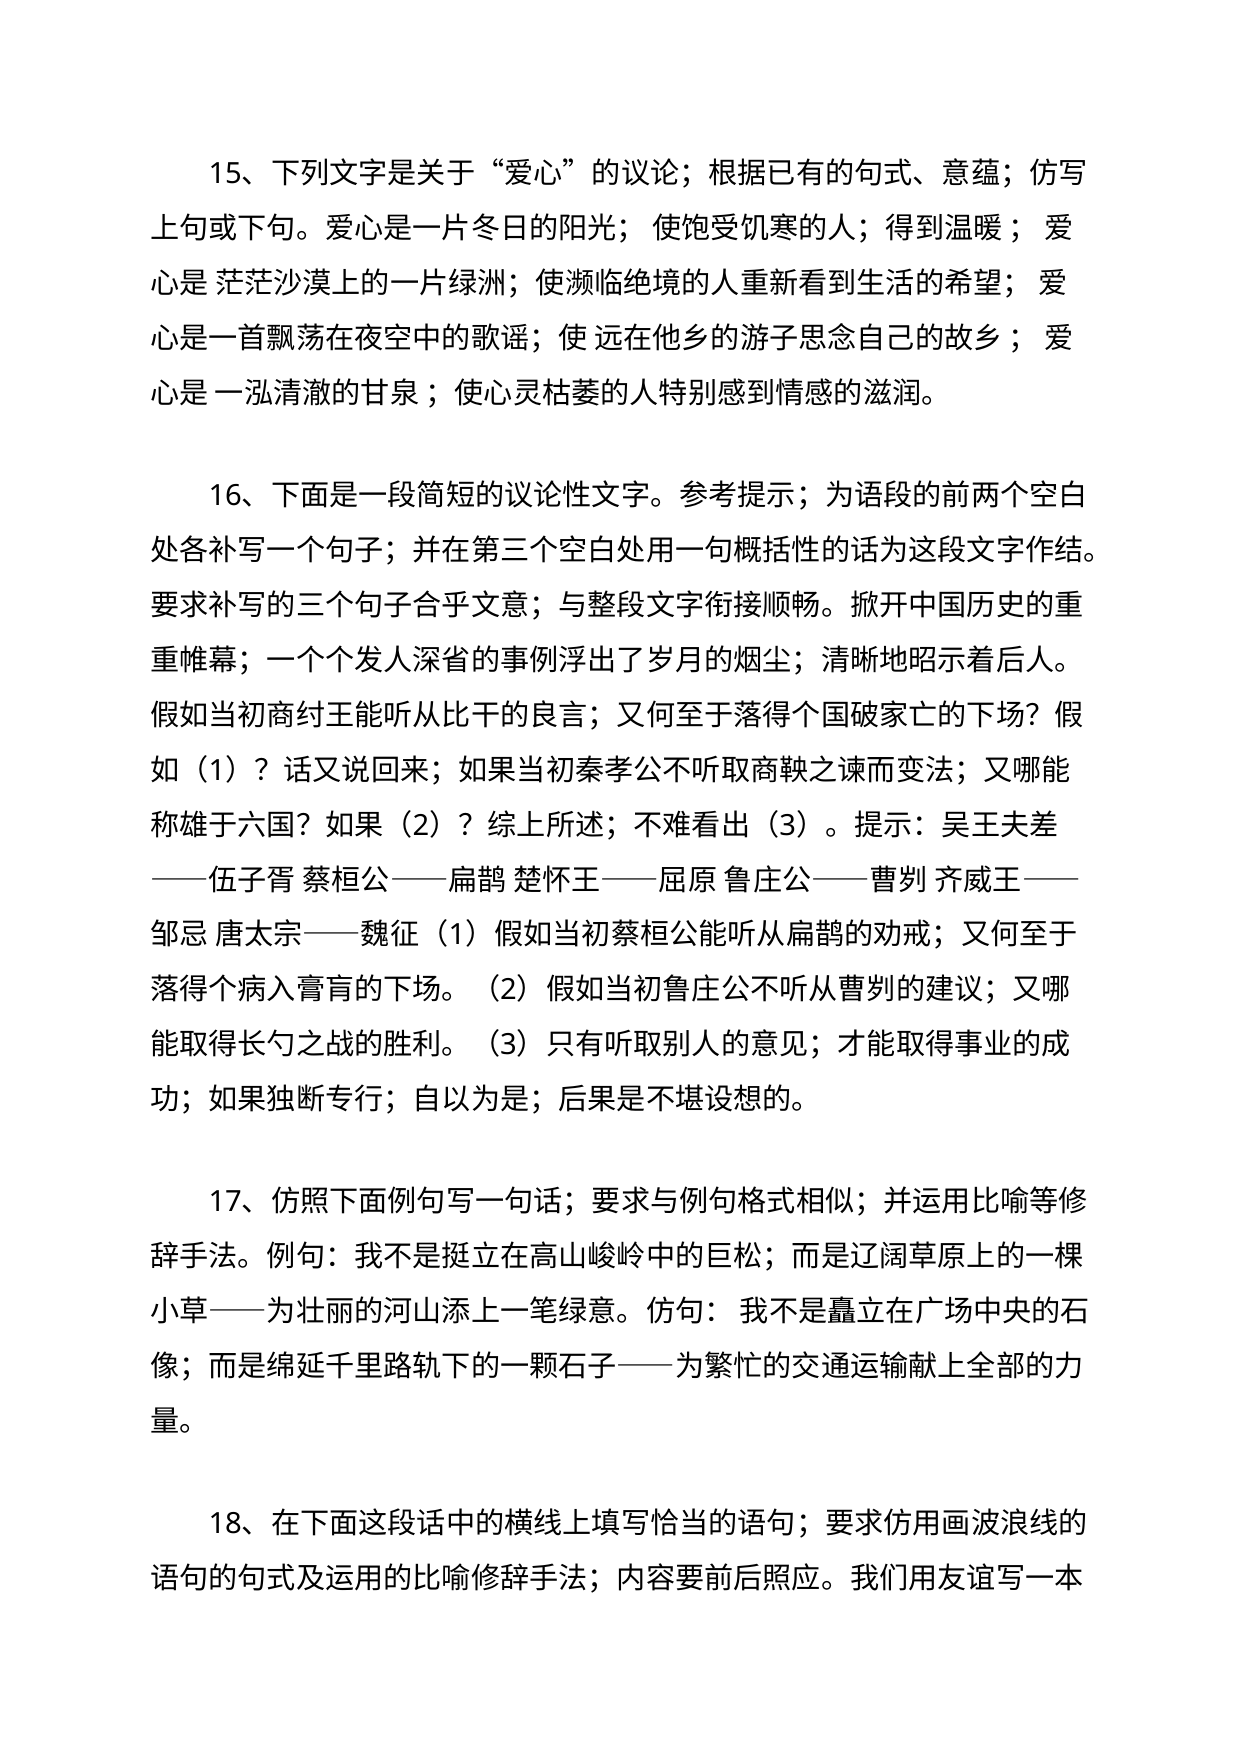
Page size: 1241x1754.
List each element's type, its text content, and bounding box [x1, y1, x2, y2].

text 16、下面是一段简短的议论性文字。参考提示；为语段的前两个空白处各补写一个句子；并在第三个空白处用一句概括性的话为这段文字作结。要求补写的三个句子合乎文意；与整段文字衔接顺畅。掀开中国历史的重重帷幕；一个个发人深省的事例浮出了岁月的烟尘；清晰地昭示着后人。假如当初商纣王能听从比干的良言；又何至于落得个国破家亡的下场？假如（1）？话又说回来；如果当初秦孝公不听取商鞅之谏而变法；又哪能称雄于六国？如果（2）？综上所述；不难看出（3）。提示：吴王夫差——伍子胥 蔡桓公——扁鹊 楚怀王——屈原 鲁庄公——曹刿 齐威王——邹忌 唐太宗——魏征（1）假如当初蔡桓公能听从扁鹊的劝戒；又何至于落得个病入膏肓的下场。（2）假如当初鲁庄公不听从曹刿的建议；又哪能取得长勺之战的胜利。（3）只有听取别人的意见；才能取得事业的成功；如果独断专行；自以为是；后果是不堪设想的。 [150, 471, 1090, 1118]
text 17、仿照下面例句写一句话；要求与例句格式相似；并运用比喻等修辞手法。例句：我不是挺立在高山峻岭中的巨松；而是辽阔草原上的一棵小草——为壮丽的河山添上一笔绿意。仿句： 我不是矗立在广场中央的石像；而是绵延千里路轨下的一颗石子——为繁忙的交通运输献上全部的力量。 [150, 1178, 1090, 1440]
text 15、下列文字是关于“爱心”的议论；根据已有的句式、意蕴；仿写上句或下句。爱心是一片冬日的阳光； 使饱受饥寒的人；得到温暖 ； 爱心是 茫茫沙漠上的一片绿洲；使濒临绝境的人重新看到生活的希望； 爱心是一首飘荡在夜空中的歌谣；使 远在他乡的游子思念自己的故乡 ； 爱心是 一泓清澈的甘泉 ；使心灵枯萎的人特别感到情感的滋润。 [150, 150, 1090, 412]
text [150, 1499, 1090, 1596]
